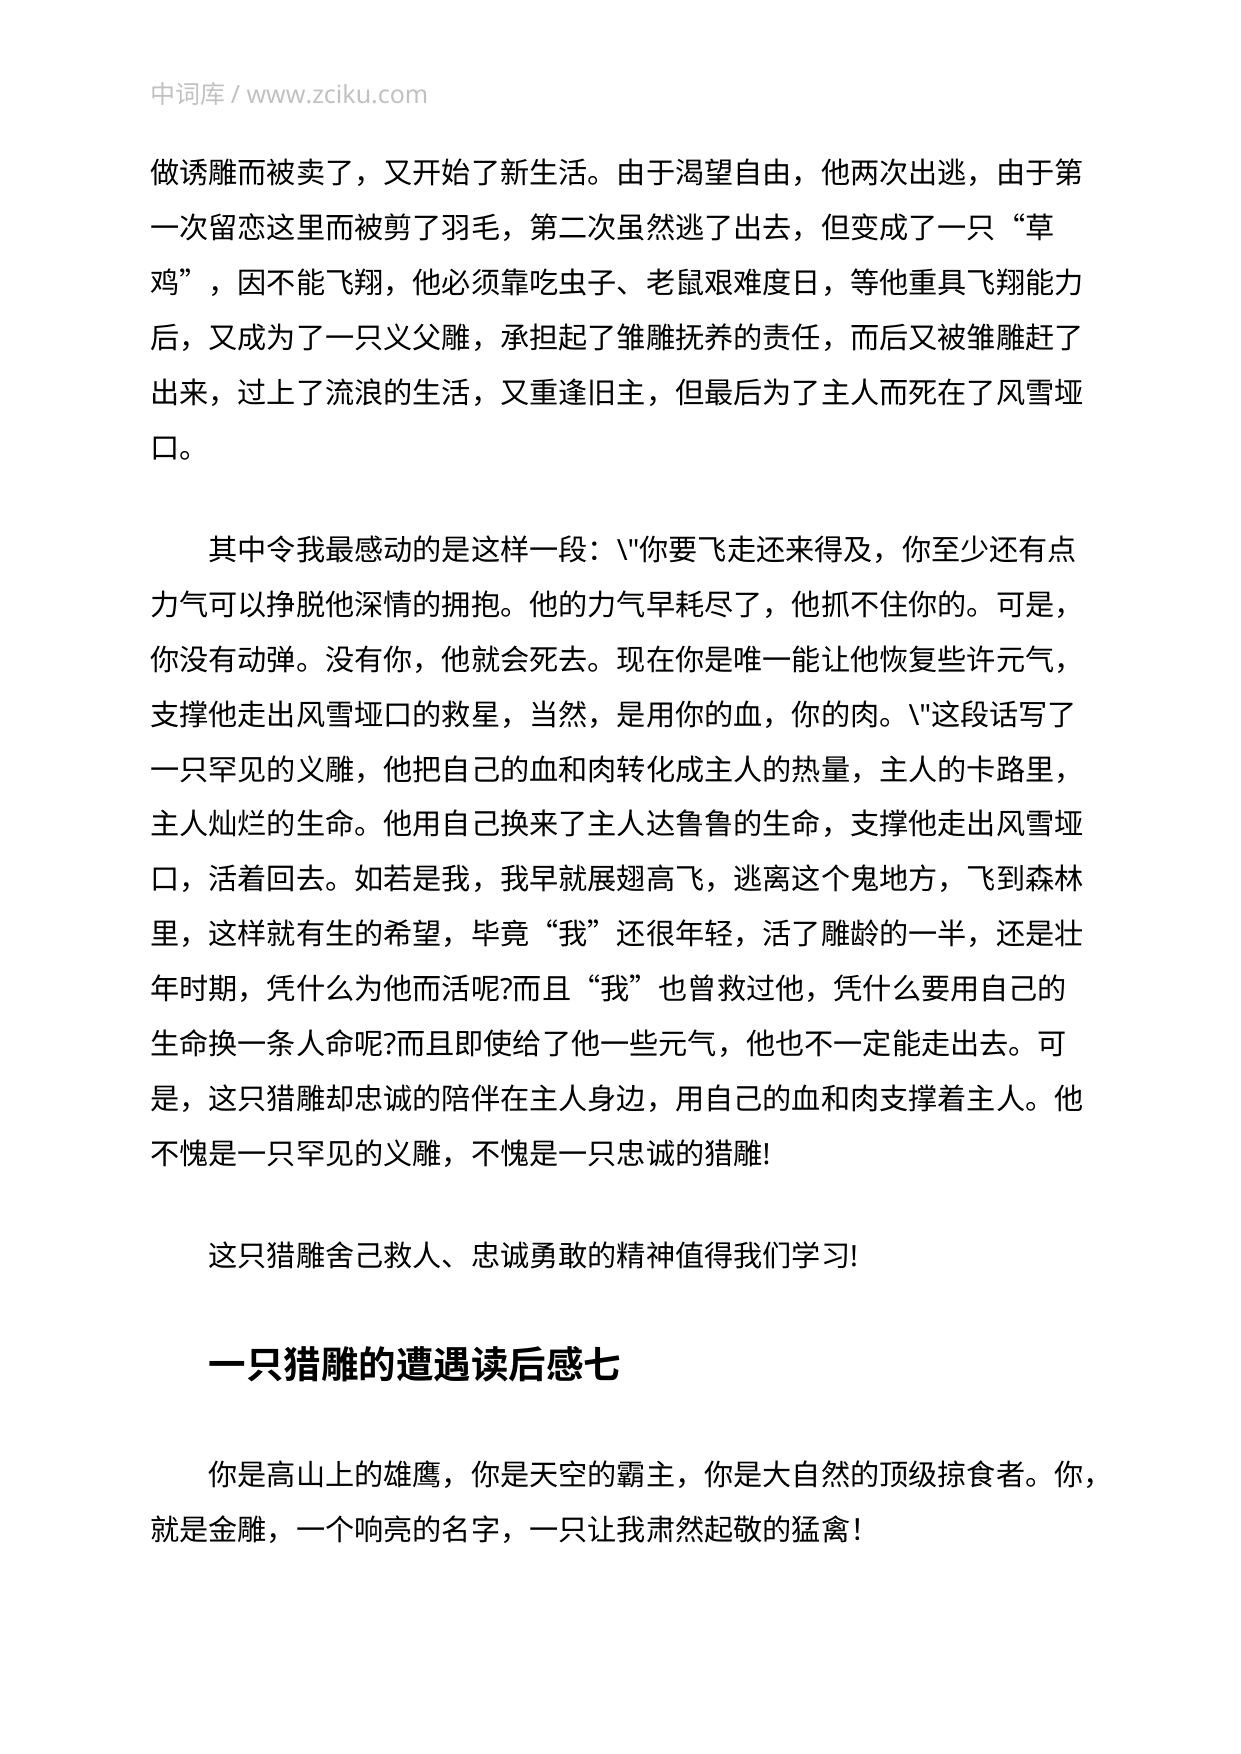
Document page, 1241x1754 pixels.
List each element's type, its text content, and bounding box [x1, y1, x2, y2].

text 你是高山上的雄鹰，你是天空的霸主，你是大自然的顶级掠食者。你，就是金雕，一个响亮的名字，一只让我肃然起敬的猛禽！ [150, 1452, 1090, 1549]
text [150, 150, 1090, 467]
text 这只猎雕舍己救人、忠诚勇敢的精神值得我们学习! [150, 1232, 1090, 1275]
text 其中令我最感动的是这样一段：\"你要飞走还来得及，你至少还有点力气可以挣脱他深情的拥抱。他的力气早耗尽了，他抓不住你的。可是，你没有动弹。没有你，他就会死去。现在你是唯一能让他恢复些许元气，支撑他走出风雪垭口的救星，当然，是用你的血，你的肉。\"这段话写了一只罕见的义雕，他把自己的血和肉转化成主人的热量，主人的卡路里，主人灿烂的生命。他用自己换来了主人达鲁鲁的生命，支撑他走出风雪垭口，活着回去。如若是我，我早就展翅高飞，逃离这个鬼地方，飞到森林里，这样就有生的希望，毕竟“我”还很年轻，活了雕龄的一半，还是壮年时期，凭什么为他而活呢?而且“我”也曾救过他，凭什么要用自己的生命换一条人命呢?而且即使给了他一些元气，他也不一定能走出去。可是，这只猎雕却忠诚的陪伴在主人身边，用自己的血和肉支撑着主人。他不愧是一只罕见的义雕，不愧是一只忠诚的猎雕! [150, 526, 1090, 1173]
text 一只猎雕的遭遇读后感七 [150, 1334, 1090, 1389]
